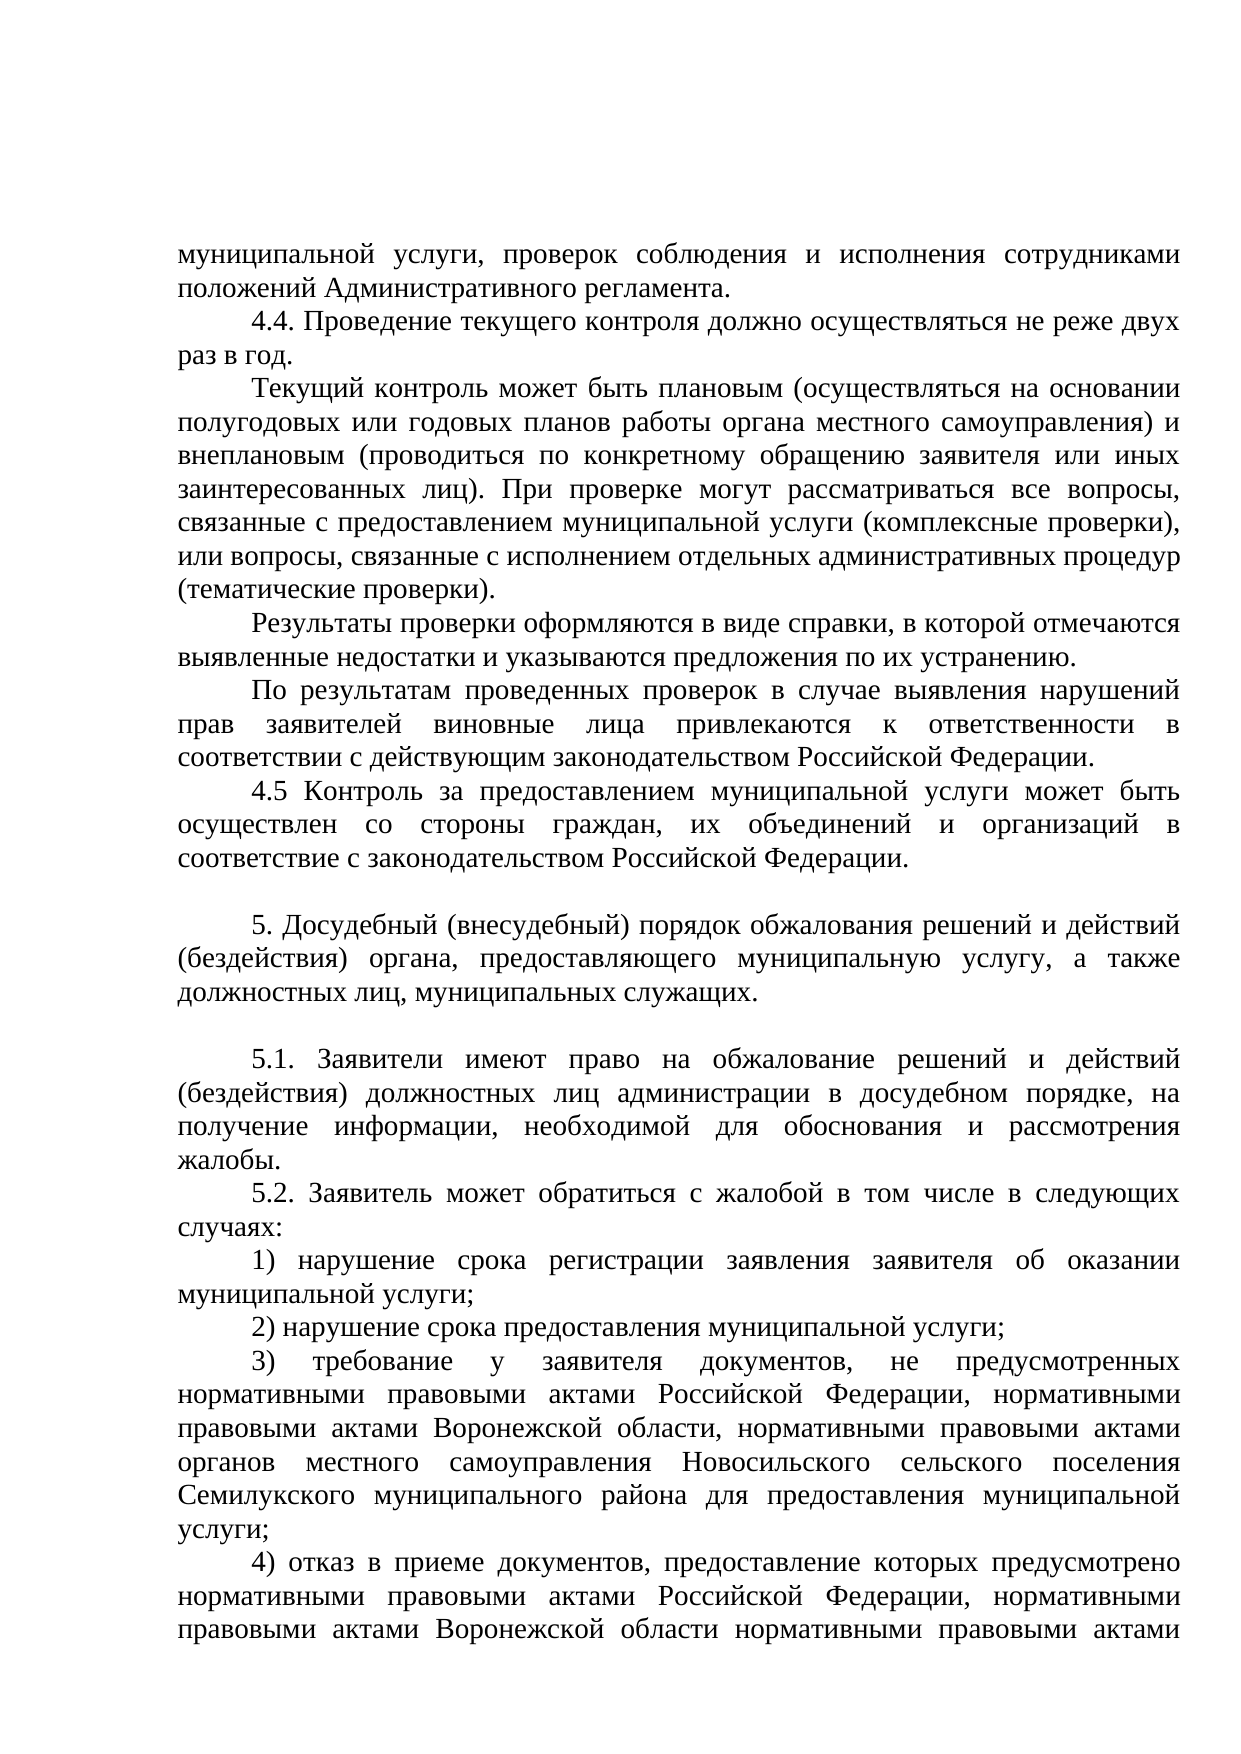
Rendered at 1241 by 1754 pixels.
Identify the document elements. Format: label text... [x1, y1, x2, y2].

text 2) нарушение срока предоставления муниципальной услуги; [177, 1309, 1181, 1343]
text 1) нарушение срока регистрации заявления заявителя об оказании муниципальной услуги; [177, 1242, 1181, 1309]
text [177, 1544, 1181, 1645]
text Текущий контроль может быть плановым (осуществляться на основании полугодовых или годовых планов работы органа местного самоуправления) и внеплановым (проводиться по конкретному обращению заявителя или иных заинтересованных лиц). При проверке могут рассматриваться все вопросы, связанные с предоставлением муниципальной услуги (комплексные проверки), или вопросы, связанные с исполнением отдельных административных процедур (тематические проверки). [177, 370, 1181, 605]
text 4.4. Проведение текущего контроля должно осуществляться не реже двух раз в год. [177, 303, 1181, 370]
text 3) требование у заявителя документов, не предусмотренных нормативными правовыми актами Российской Федерации, нормативными правовыми актами Воронежской области, нормативными правовыми актами органов местного самоуправления Новосильского сельского поселения Семилукского муниципального района для предоставления муниципальной услуги; [177, 1343, 1181, 1544]
text 4.5 Контроль за предоставлением муниципальной услуги может быть осуществлен со стороны граждан, их объединений и организаций в соответствие с законодательством Российской Федерации. [177, 773, 1181, 873]
text Результаты проверки оформляются в виде справки, в которой отмечаются выявленные недостатки и указываются предложения по их устранению. [177, 605, 1181, 672]
text 5.2. Заявитель может обратиться с жалобой в том числе в следующих случаях: [177, 1175, 1181, 1242]
text 5.1. Заявители имеют право на обжалование решений и действий (бездействия) должностных лиц администрации в досудебном порядке, на получение информации, необходимой для обоснования и рассмотрения жалобы. [177, 1041, 1181, 1175]
text По результатам проведенных проверок в случае выявления нарушений прав заявителей виновные лица привлекаются к ответственности в соответствии с действующим законодательством Российской Федерации. [177, 672, 1181, 773]
text 5. Досудебный (внесудебный) порядок обжалования решений и действий (бездействия) органа, предоставляющего муниципальную услугу, а также должностных лиц, муниципальных служащих. [177, 907, 1181, 1008]
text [177, 236, 1181, 303]
